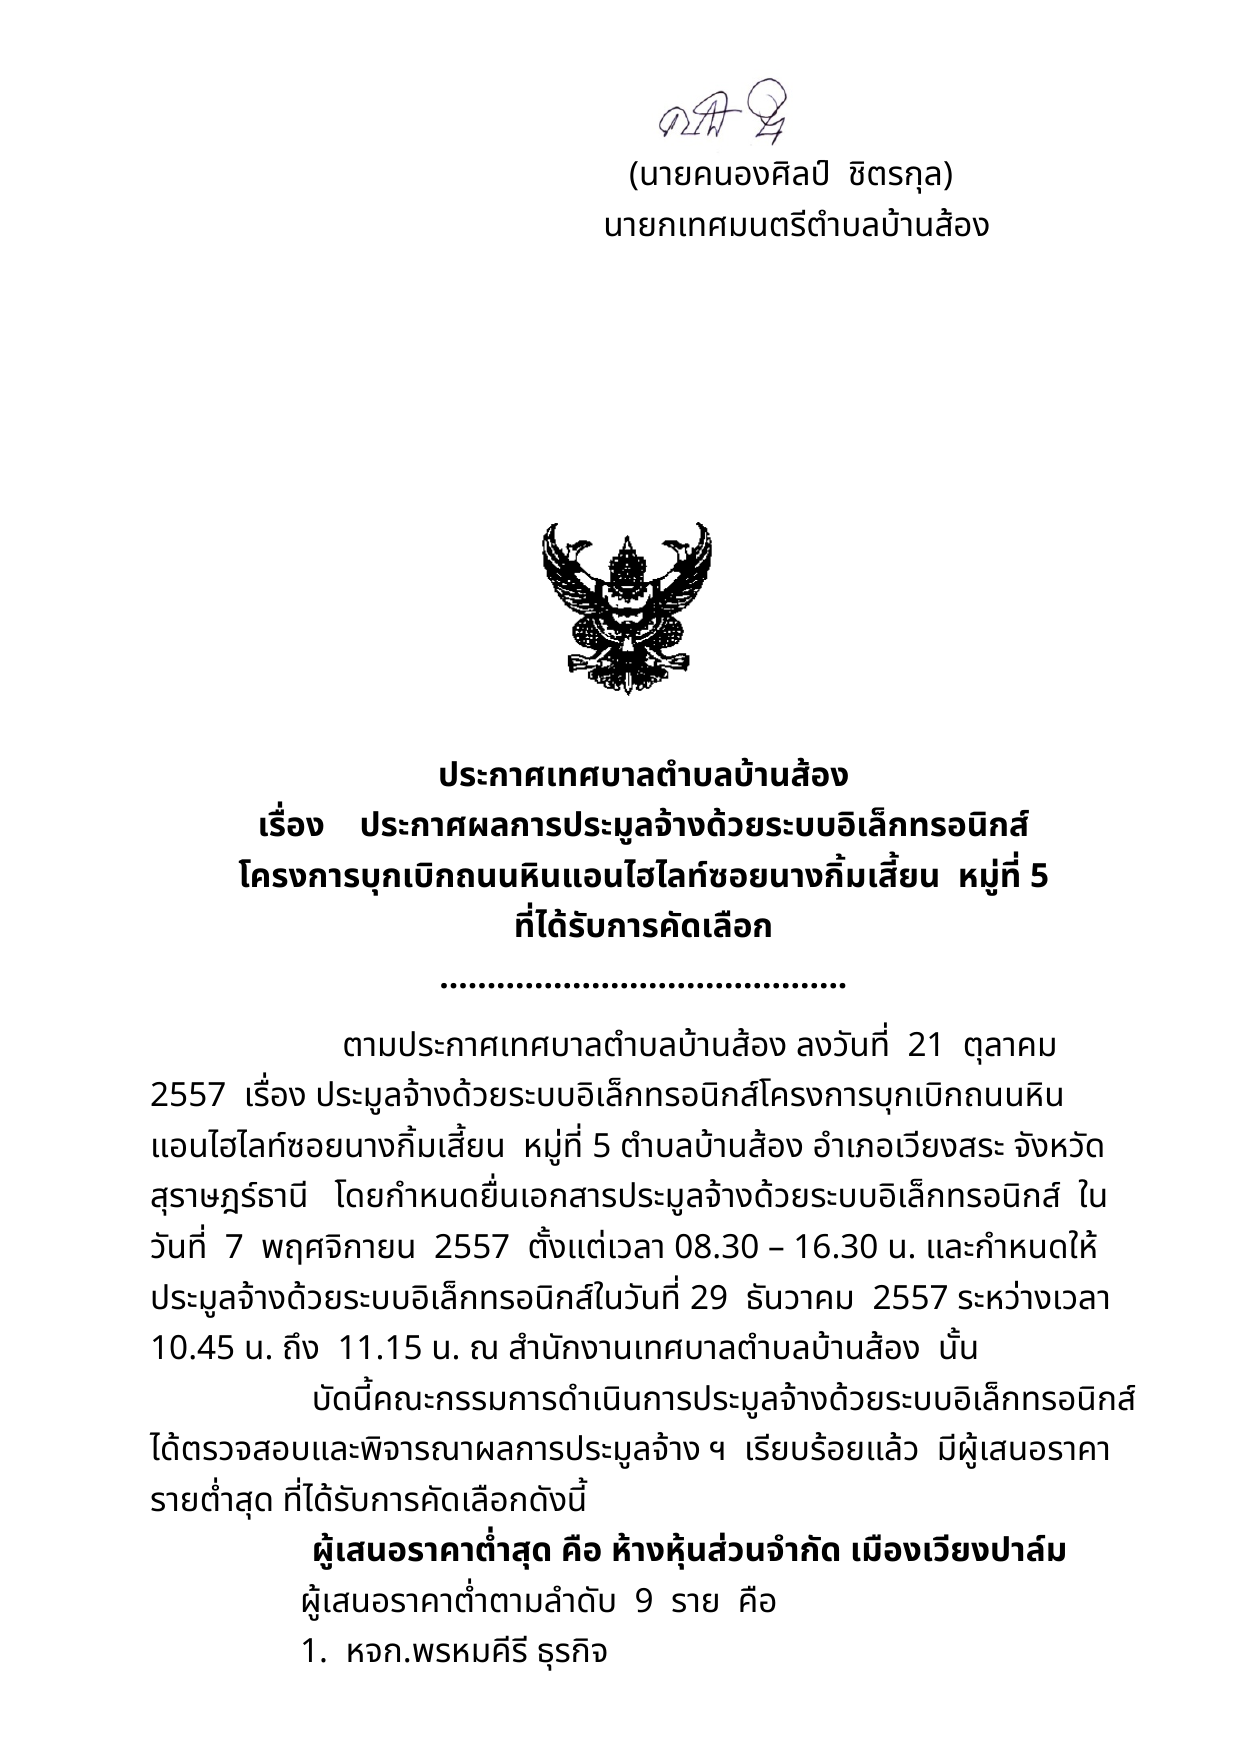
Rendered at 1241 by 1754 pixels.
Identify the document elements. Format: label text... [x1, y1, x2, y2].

text (นายคนองศิลป์ ชิตรกุล) [150, 150, 1137, 201]
picture [539, 520, 713, 699]
text 1. หจก.พรหมคีรี ธุรกิจ [150, 1627, 1137, 1678]
text เรื่อง ประกาศผลการประมูลจ้างด้วยระบบอิเล็กทรอนิกส์ [150, 801, 1137, 851]
text โครงการบุกเบิกถนนหินแอนไฮไลท์ซอยนางกิ้มเสี้ยน หมู่ที่ 5 [150, 851, 1137, 902]
picture [651, 69, 797, 150]
subtitle ผู้เสนอราคาต่ำตามลำดับ 9 ราย คือ [225, 1576, 1137, 1627]
text ที่ได้รับการคัดเลือก [150, 902, 1137, 952]
text บัดนี้คณะกรรมการดำเนินการประมูลจ้างด้วยระบบอิเล็กทรอนิกส์ ได้ตรวจสอบและพิจารณาผลการประมูลจ้าง ฯ เรียบร้อยแล้ว มีผู้เสนอราคารายต่ำสุด ที่ได้รับการคัดเลือกดังนี้ [150, 1375, 1137, 1526]
subtitle ประกาศเทศบาลตำบลบ้านส้อง [150, 751, 1137, 801]
text ตามประกาศเทศบาลตำบลบ้านส้อง ลงวันที่ 21 ตุลาคม 2557 เรื่อง ประมูลจ้างด้วยระบบอิเล็กทรอนิกส์โครงการบุกเบิกถนนหินแอนไฮไลท์ซอยนางกิ้มเสี้ยน หมู่ที่ 5 ตำบลบ้านส้อง อำเภอเวียงสระ จังหวัดสุราษฎร์ธานี โดยกำหนดยื่นเอกสารประมูลจ้างด้วยระบบอิเล็กทรอนิกส์ ในวันที่ 7 พฤศจิกายน 2557 ตั้งแต่เวลา 08.30 – 16.30 น. และกำหนดให้ประมูลจ้างด้วยระบบอิเล็กทรอนิกส์ในวันที่ 29 ธันวาคม 2557 ระหว่างเวลา 10.45 น. ถึง 11.15 น. ณ สำนักงานเทศบาลตำบลบ้านส้อง นั้น [150, 1021, 1137, 1375]
text นายกเทศมนตรีตำบลบ้านส้อง [150, 201, 1137, 251]
text ……………………………………. [150, 952, 1137, 998]
subtitle ผู้เสนอราคาต่ำสุด คือ ห้างหุ้นส่วนจำกัด เมืองเวียงปาล์ม [150, 1526, 1137, 1576]
